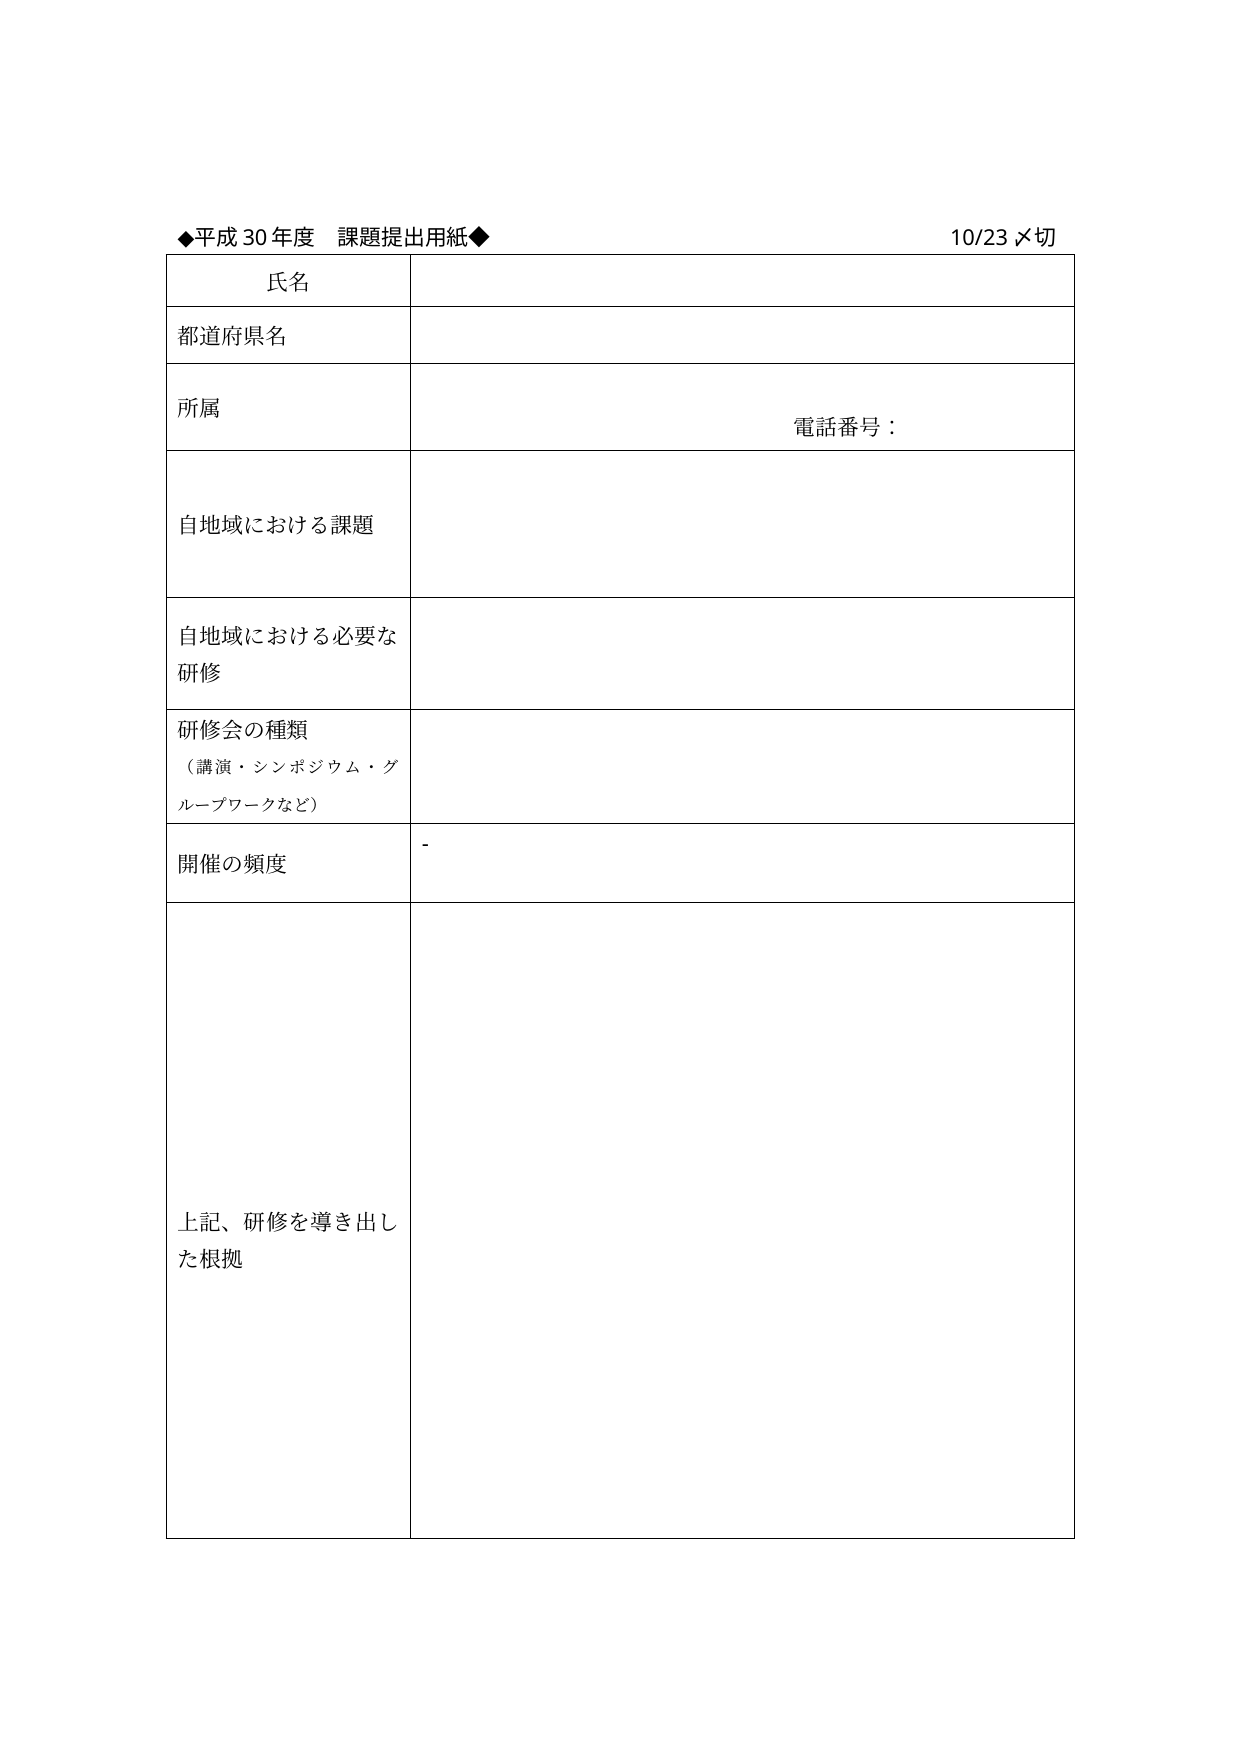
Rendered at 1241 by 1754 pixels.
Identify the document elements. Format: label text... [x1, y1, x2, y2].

table_cell [411, 598, 1074, 709]
table_header 氏名 [167, 255, 410, 306]
text ◆平成30年度 課題提出用紙◆ 10/23〆切 [177, 217, 1063, 254]
table_cell [411, 903, 1074, 1538]
table_cell 所属 [167, 364, 410, 450]
table_cell 自地域における課題 [167, 451, 410, 597]
table_cell - [411, 824, 1074, 902]
table_cell [411, 710, 1074, 823]
table_header [411, 255, 1074, 306]
table_cell [411, 307, 1074, 363]
table_cell 研修会の種類 （講演・シンポジウム・グループワークなど） [167, 710, 410, 823]
table_cell 自地域における必要な研修 [167, 598, 410, 709]
table_cell [411, 451, 1074, 597]
table_cell 上記、研修を導き出した根拠 [167, 903, 410, 1538]
table_cell 都道府県名 [167, 307, 410, 363]
table_cell 電話番号： [411, 364, 1074, 450]
table_cell 開催の頻度 [167, 824, 410, 902]
